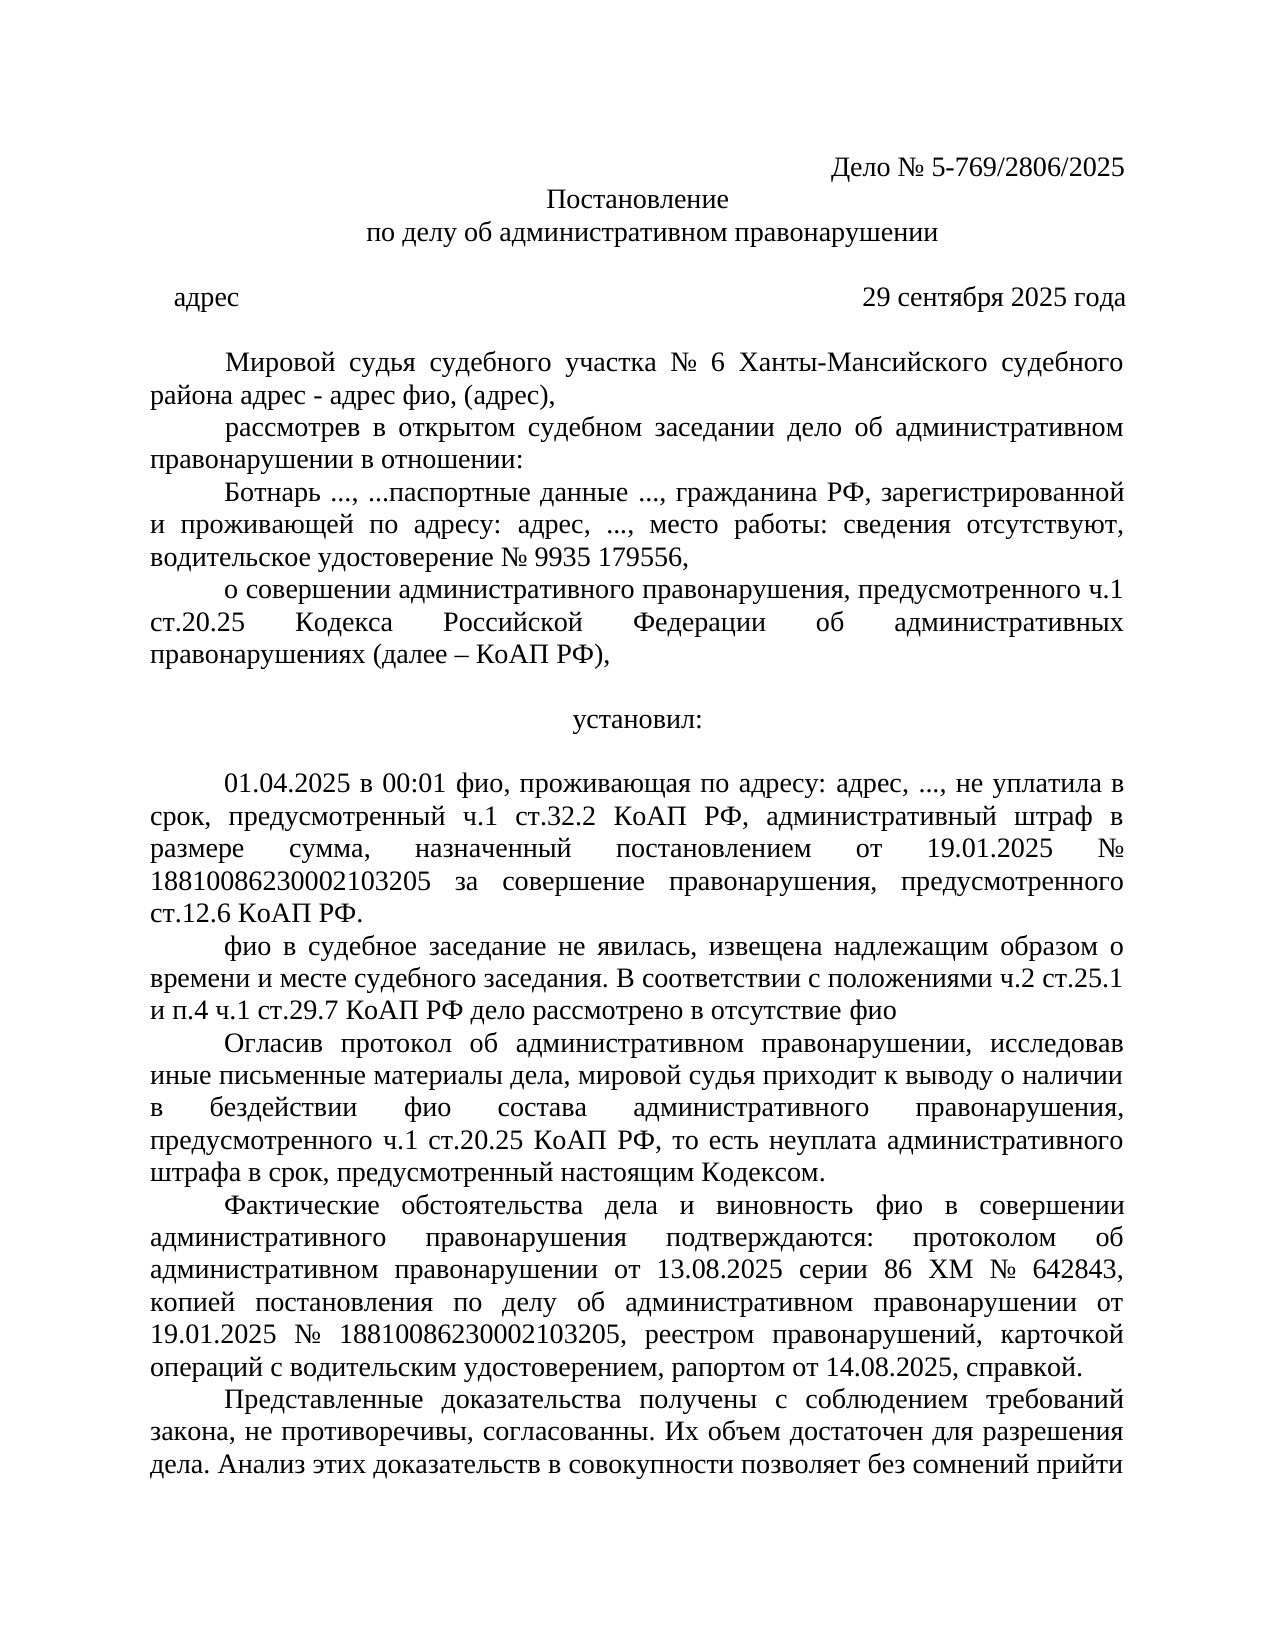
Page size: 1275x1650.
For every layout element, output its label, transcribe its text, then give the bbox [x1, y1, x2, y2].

table_header 29 сентября 2025 года [689, 280, 1240, 313]
text Постановление [150, 182, 1125, 215]
text фио в судебное заседание не явилась, извещена надлежащим образом о времени и месте судебного заседания. В соответствии с положениями ч.2 ст.25.1 и п.4 ч.1 ст.29.7 КоАП РФ дело рассмотрено в отсутствие фио [150, 928, 1125, 1026]
text Фактические обстоятельства дела и виновность фио в совершении административного правонарушения подтверждаются: протоколом об административном правонарушении от 13.08.2025 серии 86 ХМ № 642843, копией постановления по делу об административном правонарушении от 19.01.2025 № 18810086230002103205, реестром правонарушений, карточкой операций с водительским удостоверением, рапортом от 14.08.2025, справкой. [150, 1188, 1125, 1382]
text 01.04.2025 в 00:01 фио, проживающая по адресу: адрес, ..., не уплатила в срок, предусмотренный ч.1 ст.32.2 КоАП РФ, административный штраф в размере сумма, назначенный постановлением от 19.01.2025 № 18810086230002103205 за совершение правонарушения, предусмотренного ст.12.6 КоАП РФ. [150, 767, 1125, 928]
text Огласив протокол об административном правонарушении, исследовав иные письменные материалы дела, мировой судья приходит к выводу о наличии в бездействии фио состава административного правонарушения, предусмотренного ч.1 ст.20.25 КоАП РФ, то есть неуплата административного штрафа в срок, предусмотренный настоящим Кодексом. [150, 1026, 1125, 1188]
table_header адрес [162, 280, 689, 313]
text Дело № 5-769/2806/2025 [150, 150, 1125, 182]
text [150, 1382, 1125, 1479]
text рассмотрев в открытом судебном заседании дело об административном правонарушении в отношении: [150, 410, 1125, 475]
text по делу об административном правонарушении [150, 215, 1081, 247]
text Ботнарь ..., ...паспортные данные ..., гражданина РФ, зарегистрированной и проживающей по адресу: адрес, ..., место работы: сведения отсутствуют, водительское удостоверение № 9935 179556, [150, 475, 1125, 572]
text о совершении административного правонарушения, предусмотренного ч.1 ст.20.25 Кодекса Российской Федерации об административных правонарушениях (далее – КоАП РФ), [150, 572, 1125, 669]
text Мировой судья судебного участка № 6 Ханты-Мансийского судебного района адрес - адрес фио, (адрес), [150, 345, 1125, 410]
text установил: [150, 702, 1125, 734]
